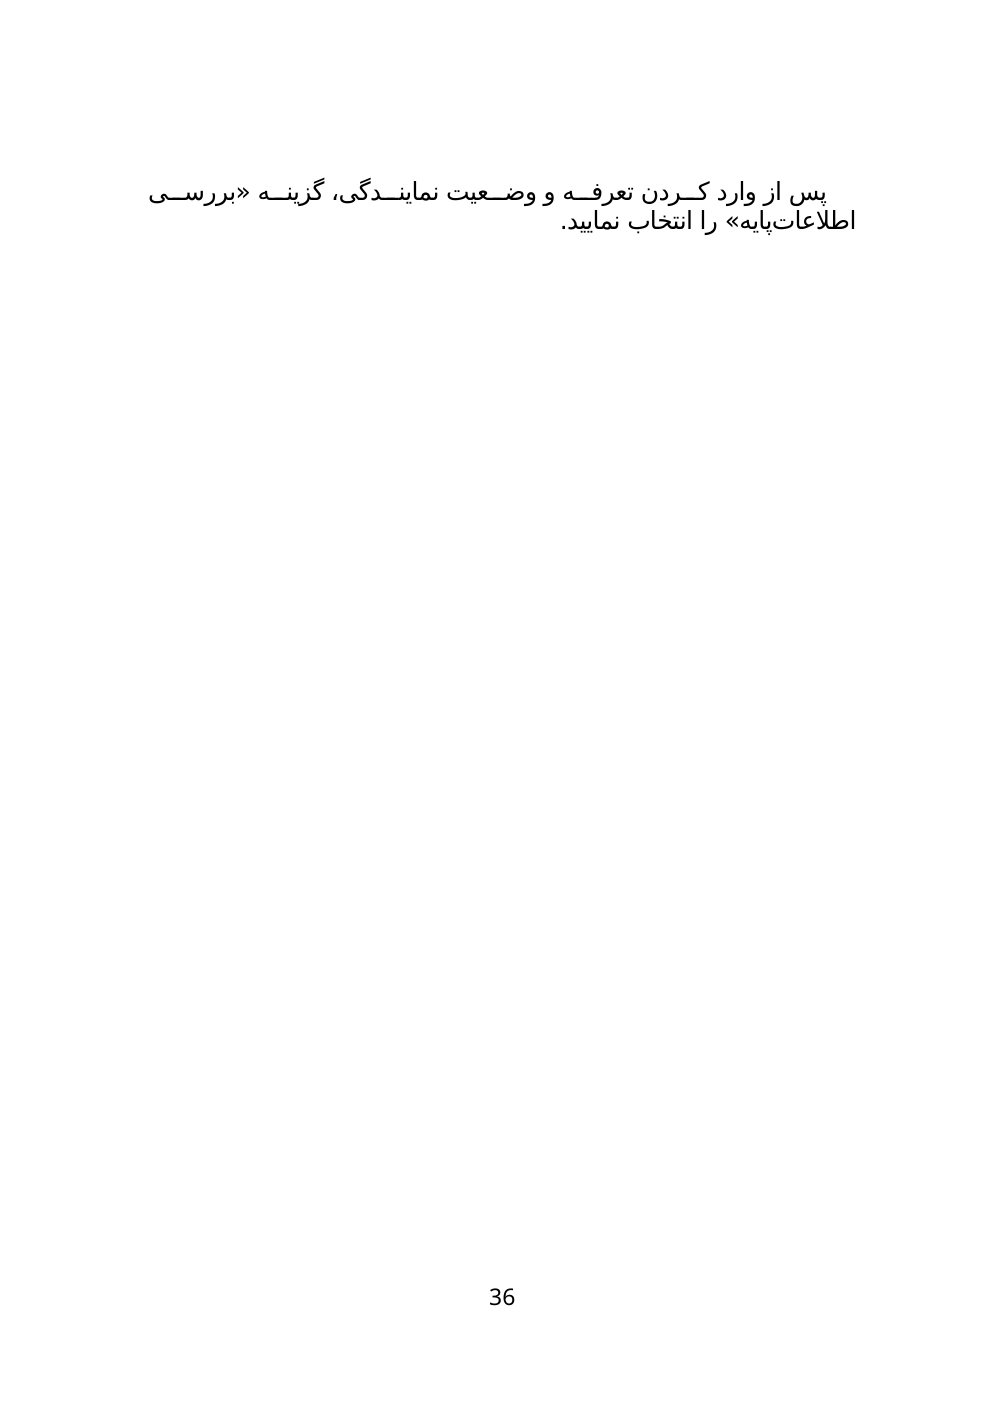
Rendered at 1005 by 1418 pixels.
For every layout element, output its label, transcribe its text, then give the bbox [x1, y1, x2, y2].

text پس از وارد کردن تعرفه و وضعیت نمایندگی، گزینه «بررسی اطلاعات‌پایه» را انتخاب نمایید. [148, 177, 856, 236]
